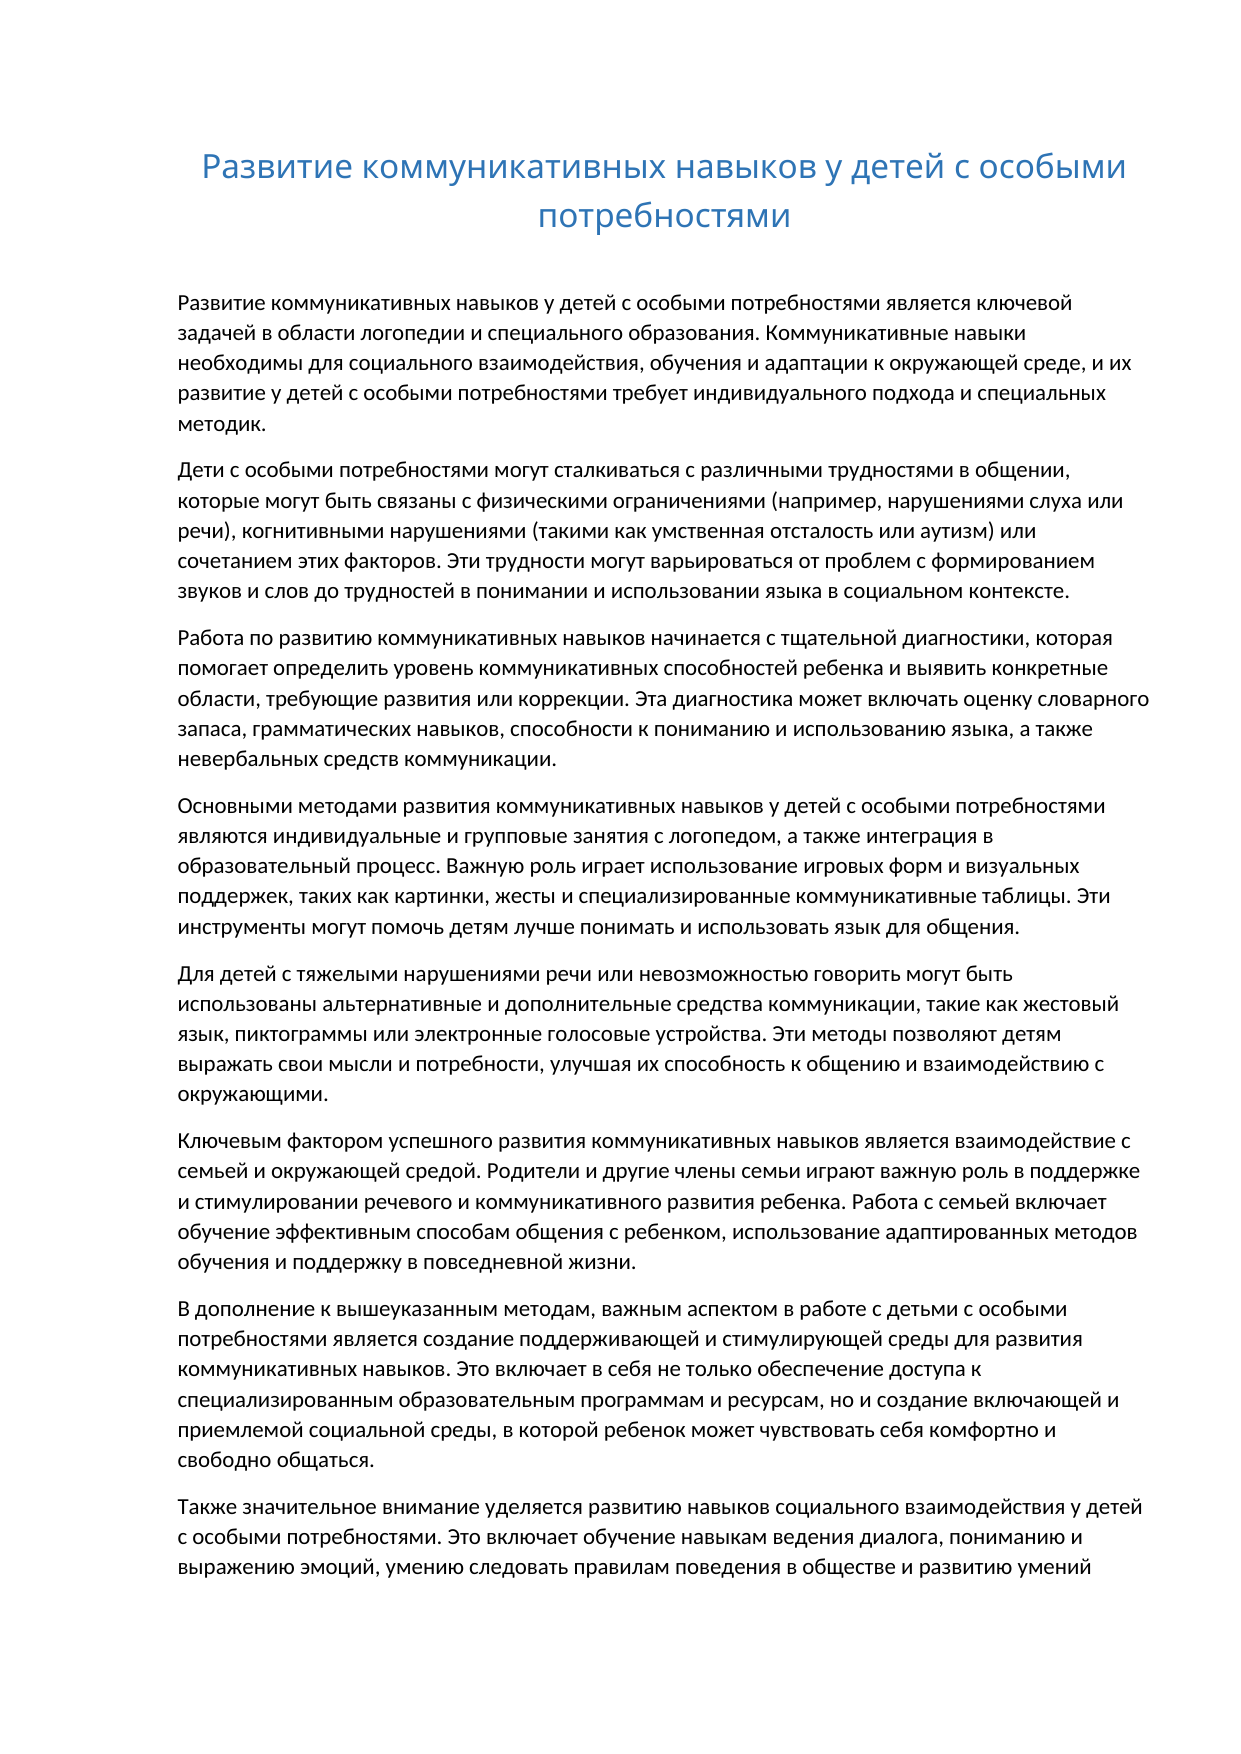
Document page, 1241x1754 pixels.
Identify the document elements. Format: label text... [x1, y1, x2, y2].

text Работа по развитию коммуникативных навыков начинается с тщательной диагностики, которая помогает определить уровень коммуникативных способностей ребенка и выявить конкретные области, требующие развития или коррекции. Эта диагностика может включать оценку словарного запаса, грамматических навыков, способности к пониманию и использованию языка, а также невербальных средств коммуникации. [177, 623, 1152, 772]
subtitle Развитие коммуникативных навыков у детей с особыми потребностями [177, 143, 1152, 237]
text Для детей с тяжелыми нарушениями речи или невозможностью говорить могут быть использованы альтернативные и дополнительные средства коммуникации, такие как жестовый язык, пиктограммы или электронные голосовые устройства. Эти методы позволяют детям выражать свои мысли и потребности, улучшая их способность к общению и взаимодействию с окружающими. [177, 959, 1152, 1108]
text Дети с особыми потребностями могут сталкиваться с различными трудностями в общении, которые могут быть связаны с физическими ограничениями (например, нарушениями слуха или речи), когнитивными нарушениями (такими как умственная отсталость или аутизм) или сочетанием этих факторов. Эти трудности могут варьироваться от проблем с формированием звуков и слов до трудностей в понимании и использовании языка в социальном контексте. [177, 456, 1152, 604]
text В дополнение к вышеуказанным методам, важным аспектом в работе с детьми с особыми потребностями является создание поддерживающей и стимулирующей среды для развития коммуникативных навыков. Это включает в себя не только обеспечение доступа к специализированным образовательным программам и ресурсам, но и создание включающей и приемлемой социальной среды, в которой ребенок может чувствовать себя комфортно и свободно общаться. [177, 1294, 1152, 1473]
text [177, 1492, 1152, 1581]
text Основными методами развития коммуникативных навыков у детей с особыми потребностями являются индивидуальные и групповые занятия с логопедом, а также интеграция в образовательный процесс. Важную роль играет использование игровых форм и визуальных поддержек, таких как картинки, жесты и специализированные коммуникативные таблицы. Эти инструменты могут помочь детям лучше понимать и использовать язык для общения. [177, 791, 1152, 940]
text Ключевым фактором успешного развития коммуникативных навыков является взаимодействие с семьей и окружающей средой. Родители и другие члены семьи играют важную роль в поддержке и стимулировании речевого и коммуникативного развития ребенка. Работа с семьей включает обучение эффективным способам общения с ребенком, использование адаптированных методов обучения и поддержку в повседневной жизни. [177, 1126, 1152, 1275]
text Развитие коммуникативных навыков у детей с особыми потребностями является ключевой задачей в области логопедии и специального образования. Коммуникативные навыки необходимы для социального взаимодействия, обучения и адаптации к окружающей среде, и их развитие у детей с особыми потребностями требует индивидуального подхода и специальных методик. [177, 288, 1152, 437]
